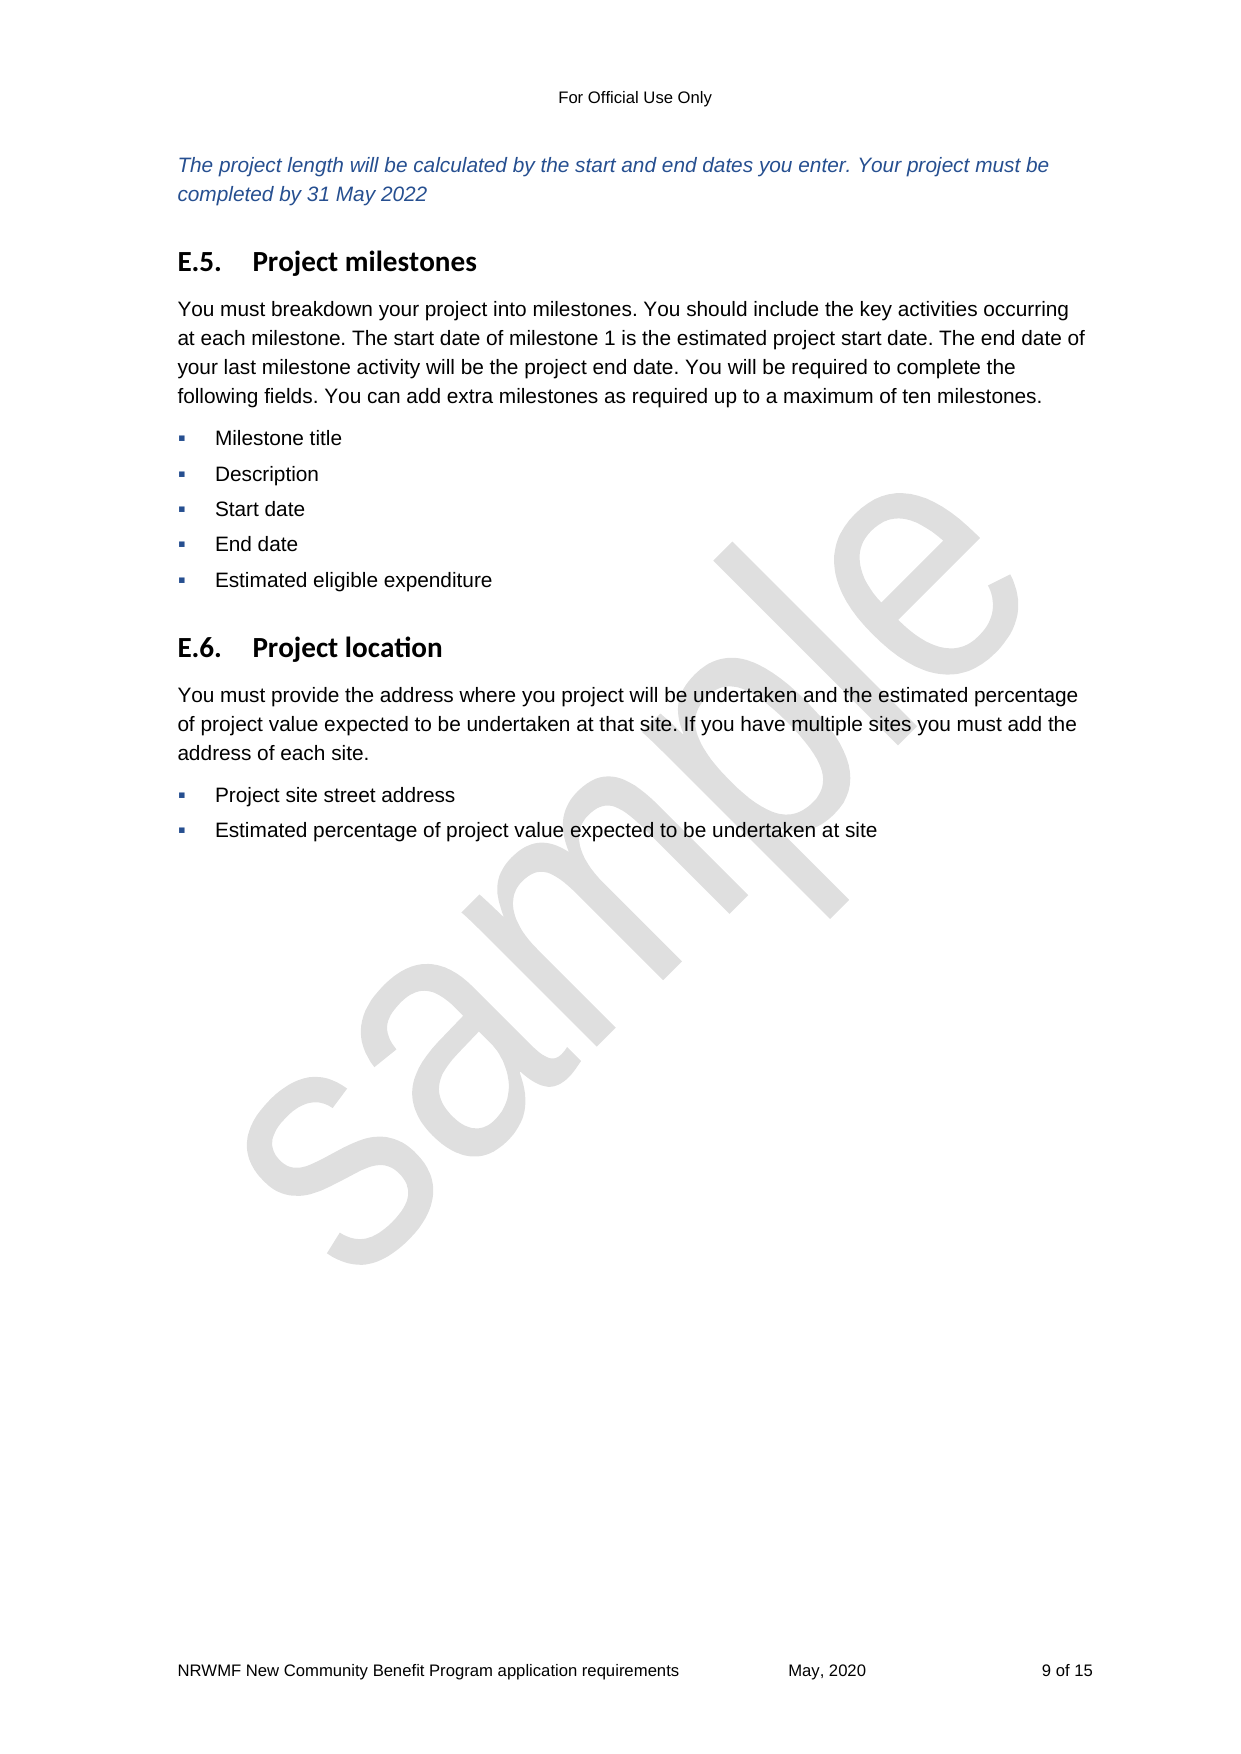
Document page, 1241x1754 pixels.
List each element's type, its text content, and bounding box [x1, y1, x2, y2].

list Estimated eligible expenditure [177, 562, 1092, 592]
list Description [177, 456, 1092, 485]
subtitle Project location [177, 629, 1092, 665]
list Estimated percentage of project value expected to be undertaken at site [177, 813, 1092, 842]
text You must breakdown your project into milestones. You should include the key activities occurring at each milestone. The start date of milestone 1 is the estimated project start date. The end date of your last milestone activity will be the project end date. You will be required to complete the following fields. You can add extra milestones as required up to a maximum of ten milestones. [177, 292, 1092, 408]
list End date [177, 527, 1092, 556]
text The project length will be calculated by the start and end dates you enter. Your project must be completed by 31 May 2022 [177, 148, 1092, 206]
text You must provide the address where you project will be undertaken and the estimated percentage of project value expected to be undertaken at that site. If you have multiple sites you must add the address of each site. [177, 677, 1092, 765]
subtitle Project milestones [177, 243, 1092, 279]
list Milestone title [177, 421, 1092, 450]
list Start date [177, 492, 1092, 521]
list Project site street address [177, 777, 1092, 806]
